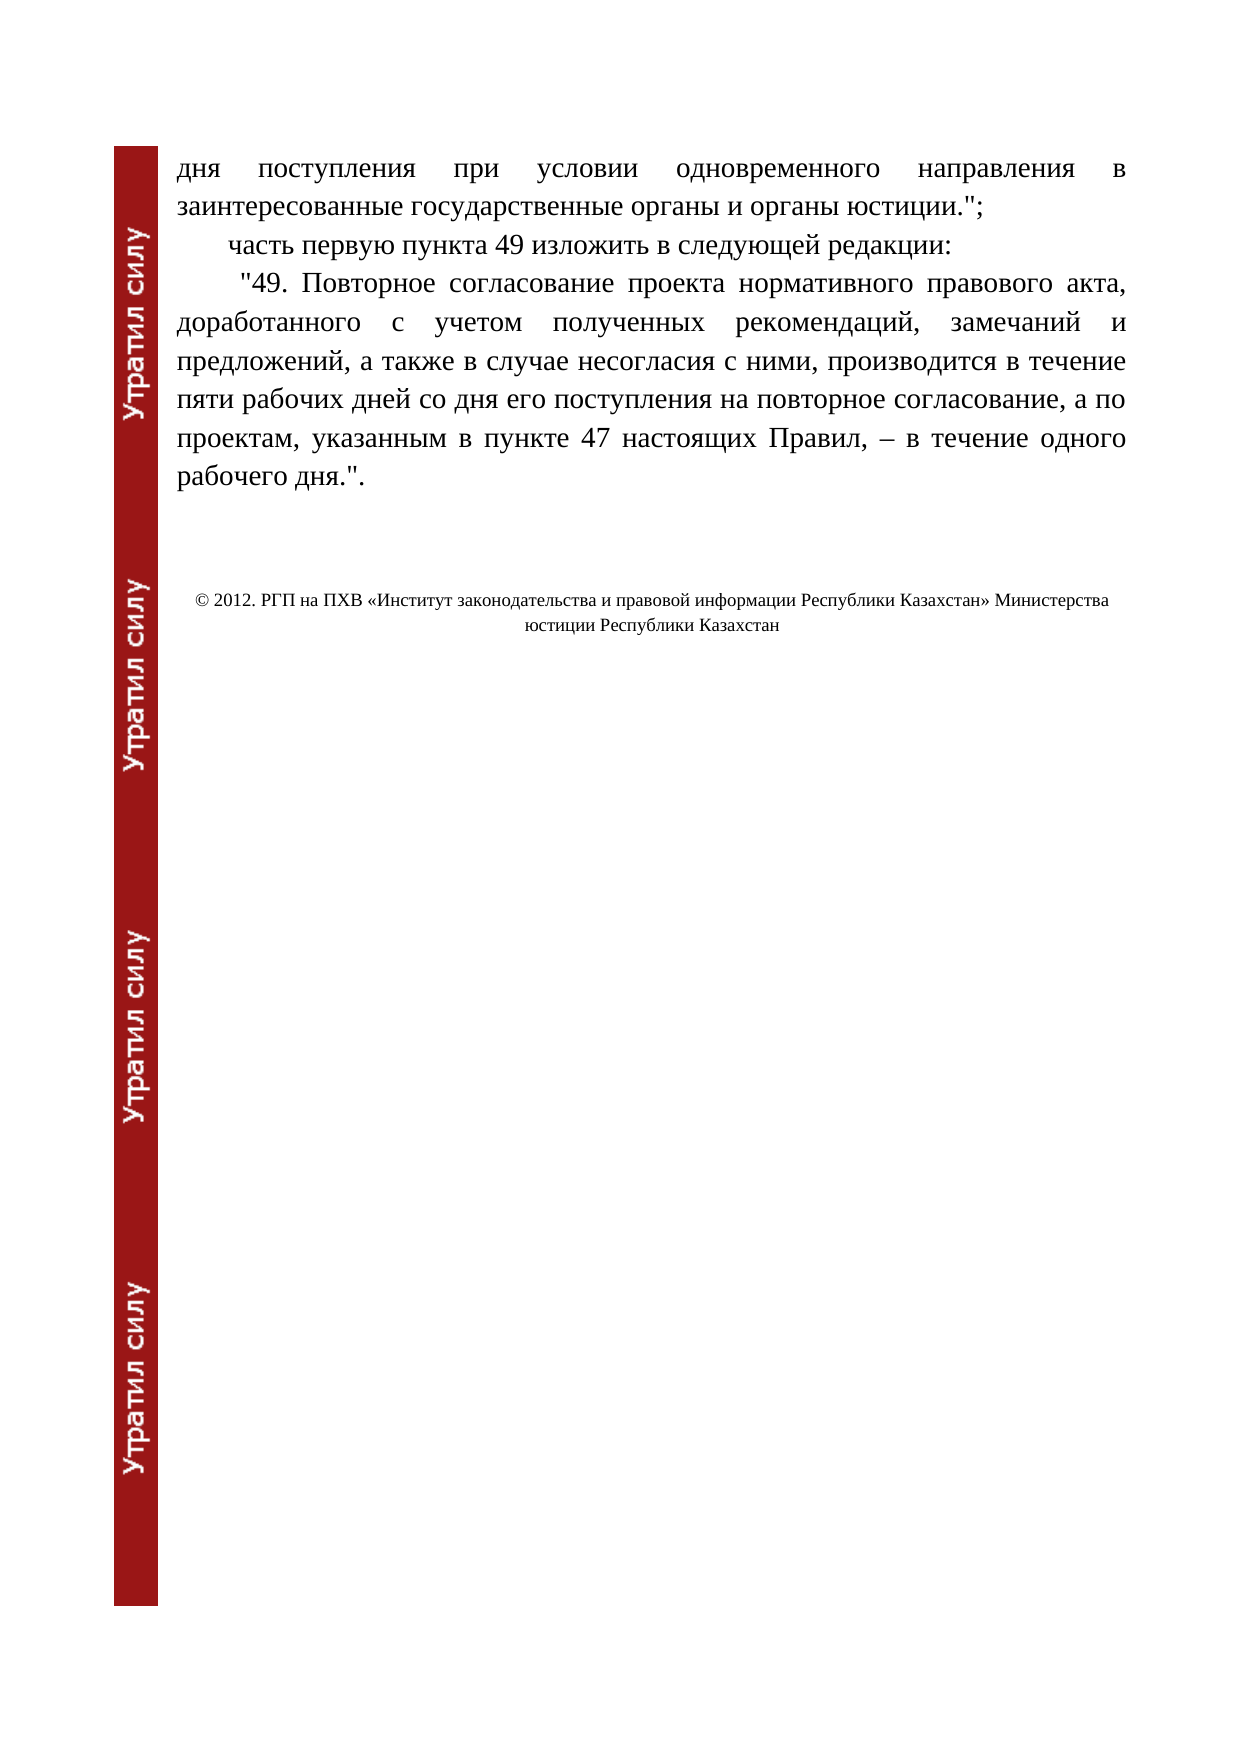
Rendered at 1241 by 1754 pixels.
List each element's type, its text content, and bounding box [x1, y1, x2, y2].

picture [114, 146, 158, 150]
picture [114, 222, 158, 227]
text часть первую пункта 49 изложить в следующей редакции: [112, 227, 1128, 261]
text © 2012. РГП на ПХВ «Институт законодательства и правовой информации Республики Казахстан» Министерства юстиции Республики Казахстан [112, 589, 1128, 635]
picture [114, 635, 158, 1606]
picture [114, 261, 158, 266]
text "49. Повторное согласование проекта нормативного правового акта, доработанного с учетом полученных рекомендаций, замечаний и предложений, а также в случае несогласия с ними, производится в течение пяти рабочих дней со дня его поступления на повторное согласование, а по проектам, указанным в пункте 47 настоящих Правил, – в течение одного рабочего дня.". [112, 266, 1128, 492]
picture [114, 492, 158, 589]
